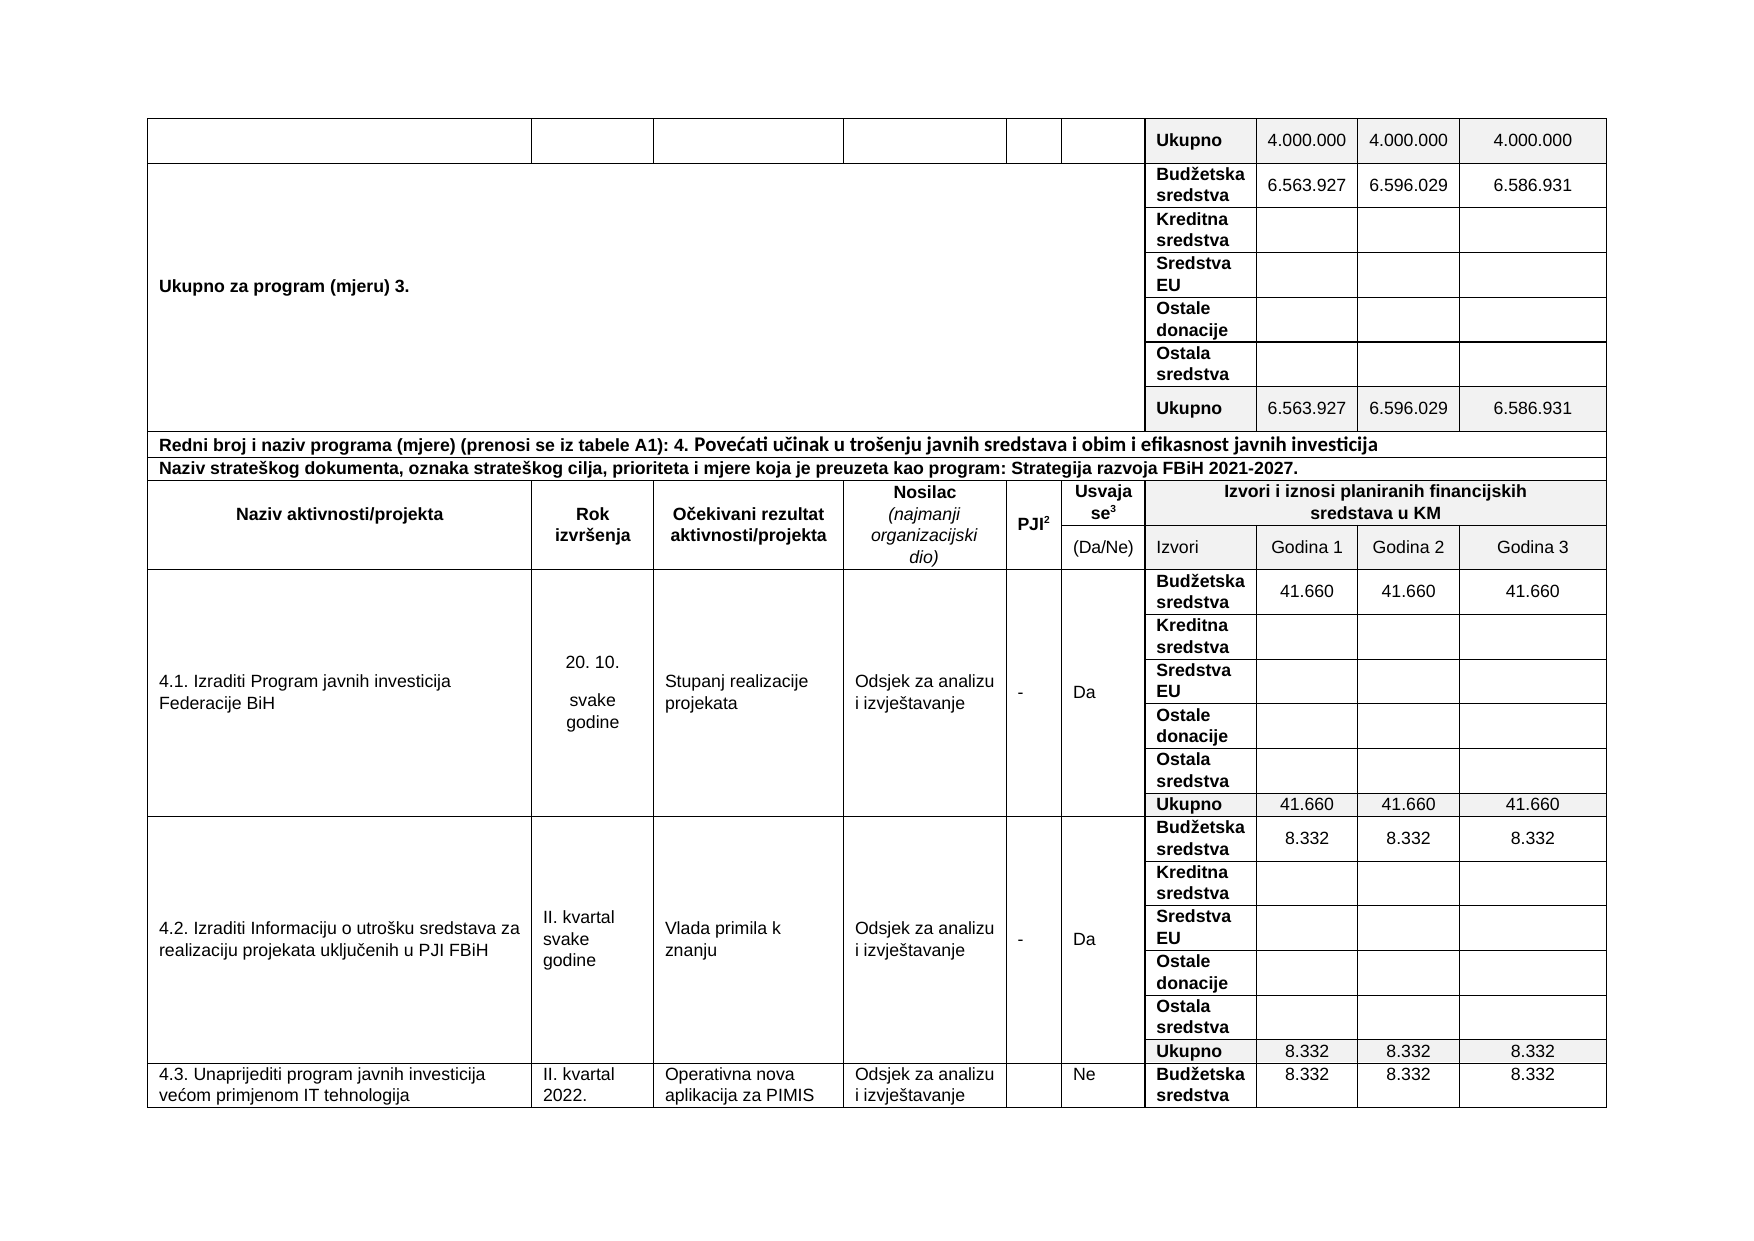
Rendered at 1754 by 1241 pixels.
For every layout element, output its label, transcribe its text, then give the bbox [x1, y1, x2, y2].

table_cell 41.660 [1358, 794, 1459, 816]
table_cell 4.1. Izraditi Program javnih investicija Federacije BiH [148, 570, 531, 816]
table_cell [1358, 660, 1459, 703]
table_cell 41.660 [1257, 794, 1357, 816]
table_cell [1460, 343, 1606, 386]
table_cell Izvori i iznosi planiranih financijskih sredstava u KM [1146, 481, 1606, 525]
table_cell Kreditna sredstva [1146, 208, 1256, 252]
table_cell Vlada primila k znanju [654, 817, 843, 1062]
table_cell 6.563.927 [1257, 387, 1357, 431]
table_cell Ukupno [1146, 1040, 1256, 1062]
table_cell [1460, 615, 1606, 659]
table_cell 41.660 [1460, 794, 1606, 816]
table_cell 8.332 [1358, 1040, 1459, 1062]
table_cell Ukupno [1146, 119, 1256, 163]
table_cell Da [1062, 817, 1144, 1062]
table_cell Sredstva EU [1146, 253, 1256, 297]
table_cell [654, 1064, 843, 1107]
table_cell [1460, 996, 1606, 1039]
table_cell Usvaja se3 [1062, 481, 1144, 525]
table_cell [1358, 253, 1459, 297]
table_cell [844, 1064, 1006, 1107]
table_cell - [1007, 817, 1061, 1062]
table_cell II. kvartal svake godine [532, 817, 653, 1062]
table_cell Ostale donacije [1146, 298, 1256, 341]
table_cell [1257, 343, 1357, 386]
table_cell [1460, 862, 1606, 905]
table_cell [1358, 906, 1459, 950]
table_cell Ne [1062, 1064, 1144, 1107]
table_cell Redni broj i naziv programa (mjere) (prenosi se iz tabele A1): 4. Povećati učinak u trošenju javnih sredstava i obim i efikasnost javnih investicija [148, 432, 1606, 457]
table_cell 6.563.927 [1257, 164, 1357, 207]
table_cell Naziv strateškog dokumenta, oznaka strateškog cilja, prioriteta i mjere koja je preuzeta kao program: Strategija razvoja FBiH 2021-2027. [148, 458, 1606, 480]
table_cell Kreditna sredstva [1146, 615, 1256, 659]
table_cell 8.332 [1358, 1064, 1459, 1107]
table_cell Da [1062, 570, 1144, 816]
table_cell 8.332 [1257, 1040, 1357, 1062]
table_cell Stupanj realizacije projekata [654, 570, 843, 816]
table_cell Sredstva EU [1146, 660, 1256, 703]
table_cell [1257, 298, 1357, 341]
table_cell 6.586.931 [1460, 164, 1606, 207]
table_cell [1358, 208, 1459, 252]
table_cell [1358, 951, 1459, 994]
table_cell 8.332 [1460, 1064, 1606, 1107]
table_cell [1358, 749, 1459, 793]
table_cell 8.332 [1460, 817, 1606, 861]
table_cell Kreditna sredstva [1146, 862, 1256, 905]
table_cell Budžetska sredstva [1146, 164, 1256, 207]
table_cell [1460, 906, 1606, 950]
table_cell [1257, 704, 1357, 748]
table_cell 4.000.000 [1460, 119, 1606, 163]
table_cell Ukupno za program (mjeru) 3. [148, 164, 1144, 431]
table_cell [1460, 749, 1606, 793]
table_cell [1257, 615, 1357, 659]
table_cell PJI2 [1007, 481, 1061, 569]
table_cell [1257, 660, 1357, 703]
table_cell 41.660 [1257, 570, 1357, 614]
table_cell [1358, 298, 1459, 341]
table_cell [1257, 208, 1357, 252]
table_cell [1007, 1064, 1061, 1107]
table_cell [1460, 208, 1606, 252]
table_cell 41.660 [1460, 570, 1606, 614]
table_cell [1257, 996, 1357, 1039]
table_cell Godina 1 [1257, 526, 1357, 569]
table_cell Ostala sredstva [1146, 996, 1256, 1039]
table_cell 6.586.931 [1460, 387, 1606, 431]
table_cell Sredstva EU [1146, 906, 1256, 950]
table_cell Ostala sredstva [1146, 749, 1256, 793]
table_cell Naziv aktivnosti/projekta [148, 481, 531, 569]
table_cell 8.332 [1460, 1040, 1606, 1062]
table_cell Godina 3 [1460, 526, 1606, 569]
table_cell Ostale donacije [1146, 951, 1256, 994]
table_cell Nosilac (najmanji organizacijski dio) [844, 481, 1006, 569]
table_cell [1358, 704, 1459, 748]
table_cell [1460, 253, 1606, 297]
table_cell [1257, 253, 1357, 297]
table_cell 8.332 [1358, 817, 1459, 861]
table_cell 8.332 [1257, 817, 1357, 861]
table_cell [148, 1064, 531, 1107]
table_cell Budžetska sredstva [1146, 570, 1256, 614]
table_cell 4.2. Izraditi Informaciju o utrošku sredstava za realizaciju projekata uključenih u PJI FBiH [148, 817, 531, 1062]
table_cell [1257, 862, 1357, 905]
table_cell - [1007, 570, 1061, 816]
table_cell 20. 10. svake godine [532, 570, 653, 816]
table_cell Budžetska sredstva [1146, 817, 1256, 861]
table_cell Ukupno [1146, 387, 1256, 431]
table_cell [1257, 951, 1357, 994]
table_cell [1460, 951, 1606, 994]
table_cell 4.000.000 [1257, 119, 1357, 163]
table_cell [1460, 298, 1606, 341]
table_cell Budžetska sredstva [1146, 1064, 1256, 1107]
table_cell Očekivani rezultat aktivnosti/projekta [654, 481, 843, 569]
table_cell [1358, 862, 1459, 905]
table_cell 4.000.000 [1358, 119, 1459, 163]
table_cell 41.660 [1358, 570, 1459, 614]
table_cell [1358, 615, 1459, 659]
table_cell Rok izvršenja [532, 481, 653, 569]
table_cell 6.596.029 [1358, 164, 1459, 207]
table_cell Odsjek za analizu i izvještavanje [844, 570, 1006, 816]
table_cell [1257, 749, 1357, 793]
table_cell Godina 2 [1358, 526, 1459, 569]
table_cell Izvori [1146, 526, 1256, 569]
table_cell [1460, 660, 1606, 703]
table_cell (Da/Ne) [1062, 526, 1144, 569]
table_cell Ostale donacije [1146, 704, 1256, 748]
table_cell [1460, 704, 1606, 748]
table_cell II. kvartal 2022. [532, 1064, 653, 1107]
table_cell [1358, 343, 1459, 386]
table_cell [1358, 996, 1459, 1039]
table_cell Ukupno [1146, 794, 1256, 816]
table_cell 8.332 [1257, 1064, 1357, 1107]
table_cell Odsjek za analizu i izvještavanje [844, 817, 1006, 1062]
table_cell [1257, 906, 1357, 950]
table_cell 6.596.029 [1358, 387, 1459, 431]
table_cell Ostala sredstva [1146, 343, 1256, 386]
